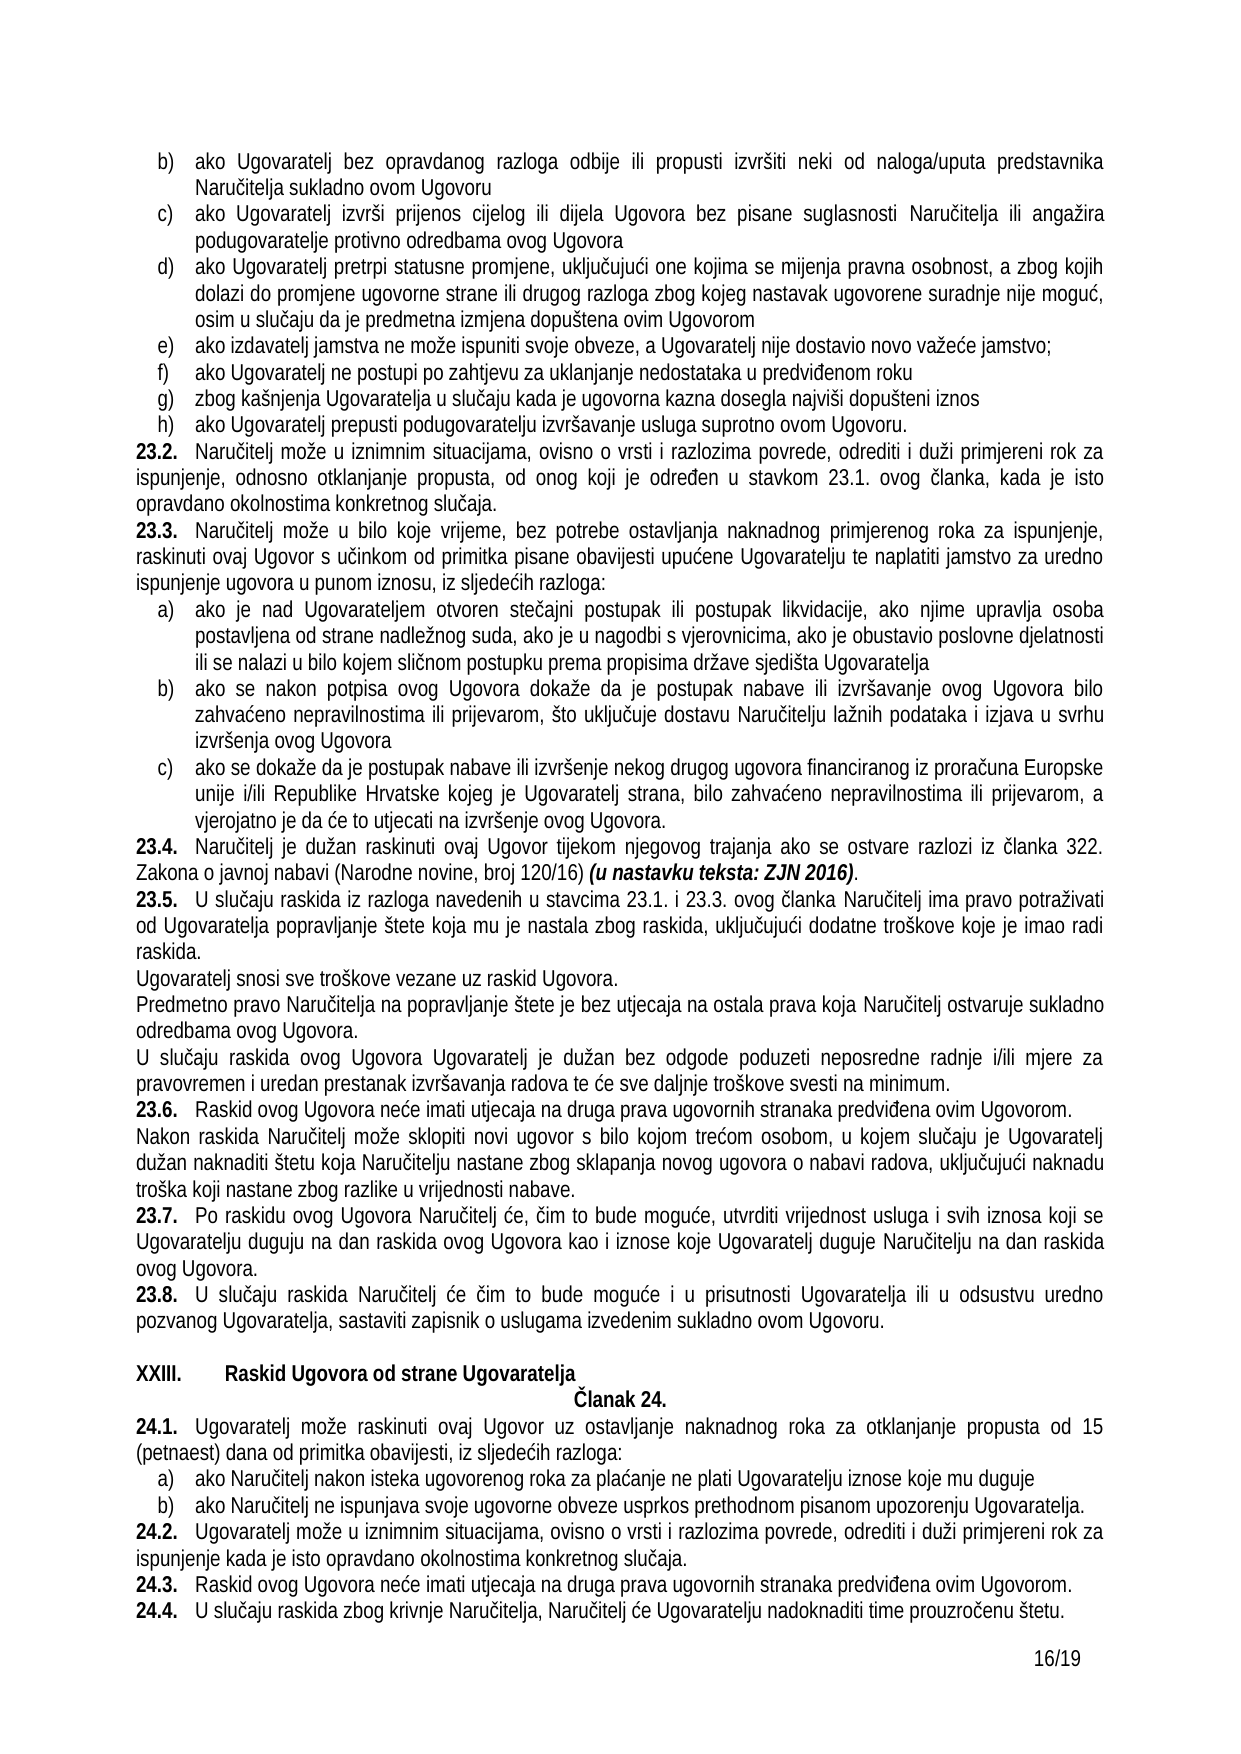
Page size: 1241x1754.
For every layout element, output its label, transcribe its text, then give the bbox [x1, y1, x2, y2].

list zbog kašnjenja Ugovaratelja u slučaju kada je ugovorna kazna dosegla najviši dopušteni iznos [157, 385, 1104, 411]
list ako je nad Ugovarateljem otvoren stečajni postupak ili postupak likvidacije, ako njime upravlja osoba postavljena od strane nadležnog suda, ako je u nagodbi s vjerovnicima, ako je obustavio poslovne djelatnosti ili se nalazi u bilo kojem sličnom postupku prema propisima države sjedišta Ugovaratelja [157, 596, 1104, 675]
list ako Ugovaratelj bez opravdanog razloga odbije ili propusti izvršiti neki od naloga/uputa predstavnika Naručitelja sukladno ovom Ugovoru [157, 148, 1104, 200]
list ako Ugovaratelj pretrpi statusne promjene, uključujući one kojima se mijenja pravna osobnost, a zbog kojih dolazi do promjene ugovorne strane ili drugog razloga zbog kojeg nastavak ugovorene suradnje nije moguć, osim u slučaju da je predmetna izmjena dopuštena ovim Ugovorom [157, 253, 1104, 332]
list ako Naručitelj nakon isteka ugovorenog roka za plaćanje ne plati Ugovaratelju iznose koje mu duguje [157, 1465, 1104, 1492]
list Raskid ovog Ugovora neće imati utjecaja na druga prava ugovornih stranaka predviđena ovim Ugovorom. [136, 1096, 1104, 1123]
list Naručitelj može u iznimnim situacijama, ovisno o vrsti i razlozima povrede, odrediti i duži primjereni rok za ispunjenje, odnosno otklanjanje propusta, od onog koji je određen u stavkom 23.1. ovog članka, kada je isto opravdano okolnostima konkretnog slučaja. [136, 438, 1104, 517]
list Ugovaratelj snosi sve troškove vezane uz raskid Ugovora. [136, 965, 1104, 991]
list U slučaju raskida Naručitelj će čim to bude moguće i u prisutnosti Ugovaratelja ili u odsustvu uredno pozvanog Ugovaratelja, sastaviti zapisnik o uslugama izvedenim sukladno ovom Ugovoru. [136, 1281, 1104, 1334]
list ako se nakon potpisa ovog Ugovora dokaže da je postupak nabave ili izvršavanje ovog Ugovora bilo zahvaćeno nepravilnostima ili prijevarom, što uključuje dostavu Naručitelju lažnih podataka i izjava u svrhu izvršenja ovog Ugovora [157, 675, 1104, 754]
list Ugovaratelj može raskinuti ovaj Ugovor uz ostavljanje naknadnog roka za otklanjanje propusta od 15 (petnaest) dana od primitka obavijesti, iz sljedećih razloga: [136, 1413, 1104, 1465]
list ako Ugovaratelj ne postupi po zahtjevu za uklanjanje nedostataka u predviđenom roku [157, 358, 1104, 385]
list ako se dokaže da je postupak nabave ili izvršenje nekog drugog ugovora financiranog iz proračuna Europske unije i/ili Republike Hrvatske kojeg je Ugovaratelj strana, bilo zahvaćeno nepravilnostima ili prijevarom, a vjerojatno je da će to utjecati na izvršenje ovog Ugovora. [157, 754, 1104, 833]
list Po raskidu ovog Ugovora Naručitelj će, čim to bude moguće, utvrditi vrijednost usluga i svih iznosa koji se Ugovaratelju duguju na dan raskida ovog Ugovora kao i iznose koje Ugovaratelj duguje Naručitelju na dan raskida ovog Ugovora. [136, 1202, 1104, 1281]
list U slučaju raskida ovog Ugovora Ugovaratelj je dužan bez odgode poduzeti neposredne radnje i/ili mjere za pravovremen i uredan prestanak izvršavanja radova te će sve daljnje troškove svesti na minimum. [136, 1044, 1104, 1096]
list Naručitelj može u bilo koje vrijeme, bez potrebe ostavljanja naknadnog primjerenog roka za ispunjenje, raskinuti ovaj Ugovor s učinkom od primitka pisane obavijesti upućene Ugovaratelju te naplatiti jamstvo za uredno ispunjenje ugovora u punom iznosu, iz sljedećih razloga: [136, 517, 1104, 596]
text Članak 24. [136, 1386, 1104, 1413]
list Naručitelj je dužan raskinuti ovaj Ugovor tijekom njegovog trajanja ako se ostvare razlozi iz članka 322. Zakona o javnoj nabavi (Narodne novine, broj 120/16) (u nastavku teksta: ZJN 2016). [136, 833, 1104, 886]
list XXIII. Raskid Ugovora od strane Ugovaratelja [136, 1360, 1104, 1386]
list ako Naručitelj ne ispunjava svoje ugovorne obveze usprkos prethodnom pisanom upozorenju Ugovaratelja. [157, 1492, 1104, 1518]
list Ugovaratelj može u iznimnim situacijama, ovisno o vrsti i razlozima povrede, odrediti i duži primjereni rok za ispunjenje kada je isto opravdano okolnostima konkretnog slučaja. [136, 1518, 1104, 1571]
list U slučaju raskida zbog krivnje Naručitelja, Naručitelj će Ugovaratelju nadoknaditi time prouzročenu štetu. [136, 1597, 1104, 1623]
list ako izdavatelj jamstva ne može ispuniti svoje obveze, a Ugovaratelj nije dostavio novo važeće jamstvo; [157, 332, 1104, 358]
list Predmetno pravo Naručitelja na popravljanje štete je bez utjecaja na ostala prava koja Naručitelj ostvaruje sukladno odredbama ovog Ugovora. [136, 991, 1104, 1044]
list Raskid ovog Ugovora neće imati utjecaja na druga prava ugovornih stranaka predviđena ovim Ugovorom. [136, 1571, 1104, 1597]
list ako Ugovaratelj izvrši prijenos cijelog ili dijela Ugovora bez pisane suglasnosti Naručitelja ili angažira podugovaratelje protivno odredbama ovog Ugovora [157, 200, 1104, 253]
list U slučaju raskida iz razloga navedenih u stavcima 23.1. i 23.3. ovog članka Naručitelj ima pravo potraživati od Ugovaratelja popravljanje štete koja mu je nastala zbog raskida, uključujući dodatne troškove koje je imao radi raskida. [136, 886, 1104, 965]
list ako Ugovaratelj prepusti podugovaratelju izvršavanje usluga suprotno ovom Ugovoru. [157, 411, 1104, 438]
list Nakon raskida Naručitelj može sklopiti novi ugovor s bilo kojom trećom osobom, u kojem slučaju je Ugovaratelj dužan naknaditi štetu koja Naručitelju nastane zbog sklapanja novog ugovora o nabavi radova, uključujući naknadu troška koji nastane zbog razlike u vrijednosti nabave. [136, 1123, 1104, 1202]
